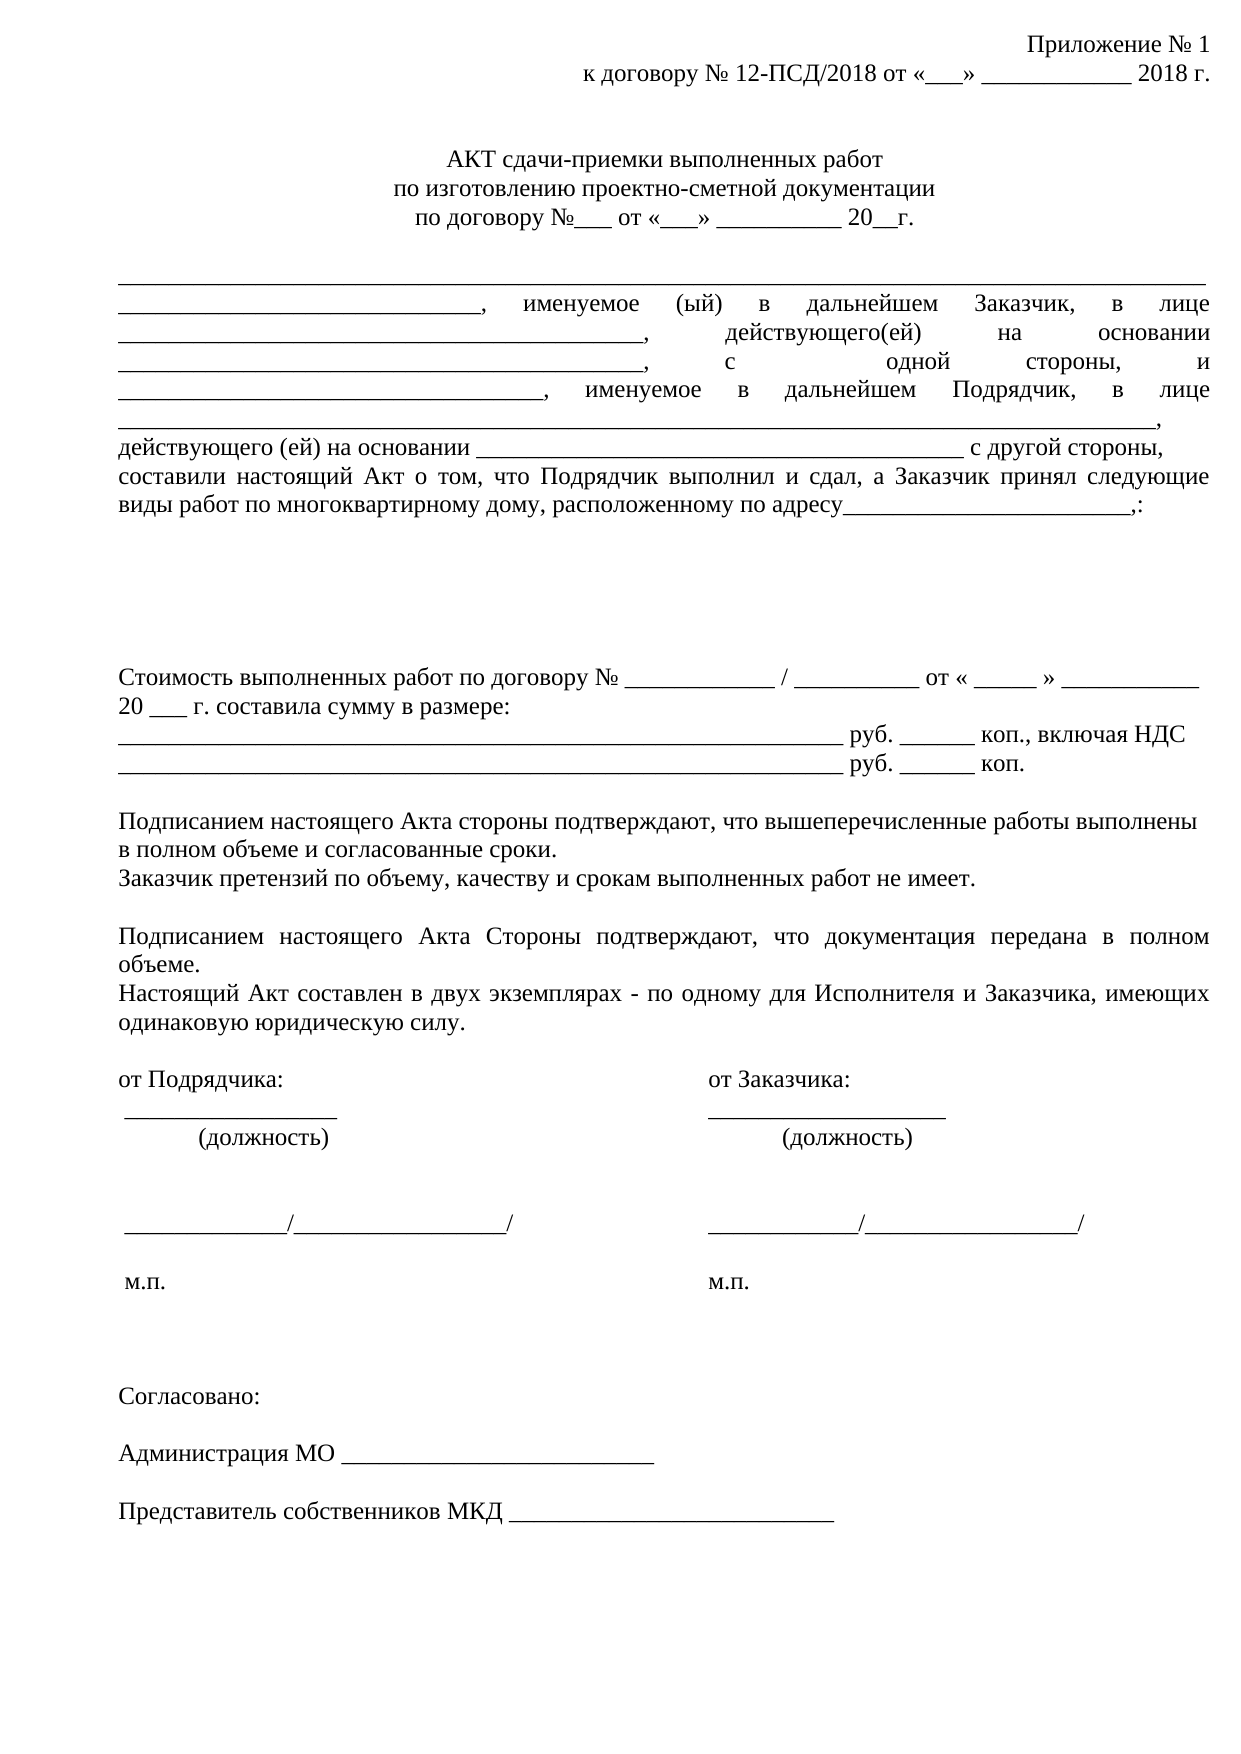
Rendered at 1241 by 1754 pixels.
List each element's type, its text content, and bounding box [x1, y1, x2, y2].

text __________________________________________________________ руб. ______ коп. [118, 748, 1211, 777]
text Стоимость выполненных работ по договору № ____________ / __________ от « _____ » ___________ 20 ___ г. составила сумму в размере: __________________________________________________________ руб. ______ коп., включая НДС [118, 662, 1211, 748]
text Подписанием настоящего Акта Стороны подтверждают, что документация передана в полном объеме. [118, 921, 1211, 978]
text ____________________________________________________________________________________________________________________, именуемое (ый) в дальнейшем Заказчик, в лице __________________________________________, действующего(ей) на основании __________________________________________, с одной стороны, и __________________________________, именуемое в дальнейшем Подрядчик, в лице ___________________________________________________________________________________, действующего (ей) на основании _______________________________________ с другой стороны, [118, 259, 1211, 461]
text Администрация МО _________________________ [118, 1438, 1211, 1467]
text Заказчик претензий по объему, качеству и срокам выполненных работ не имеет. [118, 863, 1211, 892]
text Подписанием настоящего Акта стороны подтверждают, что вышеперечисленные работы выполнены в полном объеме и согласованные сроки. [118, 806, 1211, 863]
text Настоящий Акт составлен в двух экземплярах - по одному для Исполнителя и Заказчика, имеющих одинаковую юридическую силу. [118, 978, 1211, 1036]
text составили настоящий Акт о том, что Подрядчик выполнил и сдал, а Заказчик принял следующие виды работ по многоквартирному дому, расположенному по адресу_______________________,: [118, 461, 1211, 518]
text _____________/_________________/ ____________/_________________/ [118, 1208, 1211, 1237]
text Представитель собственников МКД __________________________ [118, 1496, 1211, 1524]
text м.п. м.п. [118, 1266, 1211, 1294]
text (должность) (должность) [118, 1122, 1211, 1151]
text Согласовано: [118, 1381, 1211, 1409]
text _________________ ___________________ [118, 1093, 1211, 1122]
text АКТ сдачи-приемки выполненных работ [118, 144, 1211, 173]
text от Подрядчика: от Заказчика: [118, 1064, 1211, 1093]
text Приложение № 1 [118, 29, 1211, 58]
text по изготовлению проектно-сметной документации [118, 173, 1211, 202]
text по договору №___ от «___» __________ 20__г. [118, 202, 1211, 231]
text к договору № 12-ПСД/2018 от «___» ____________ 2018 г. [118, 58, 1211, 87]
